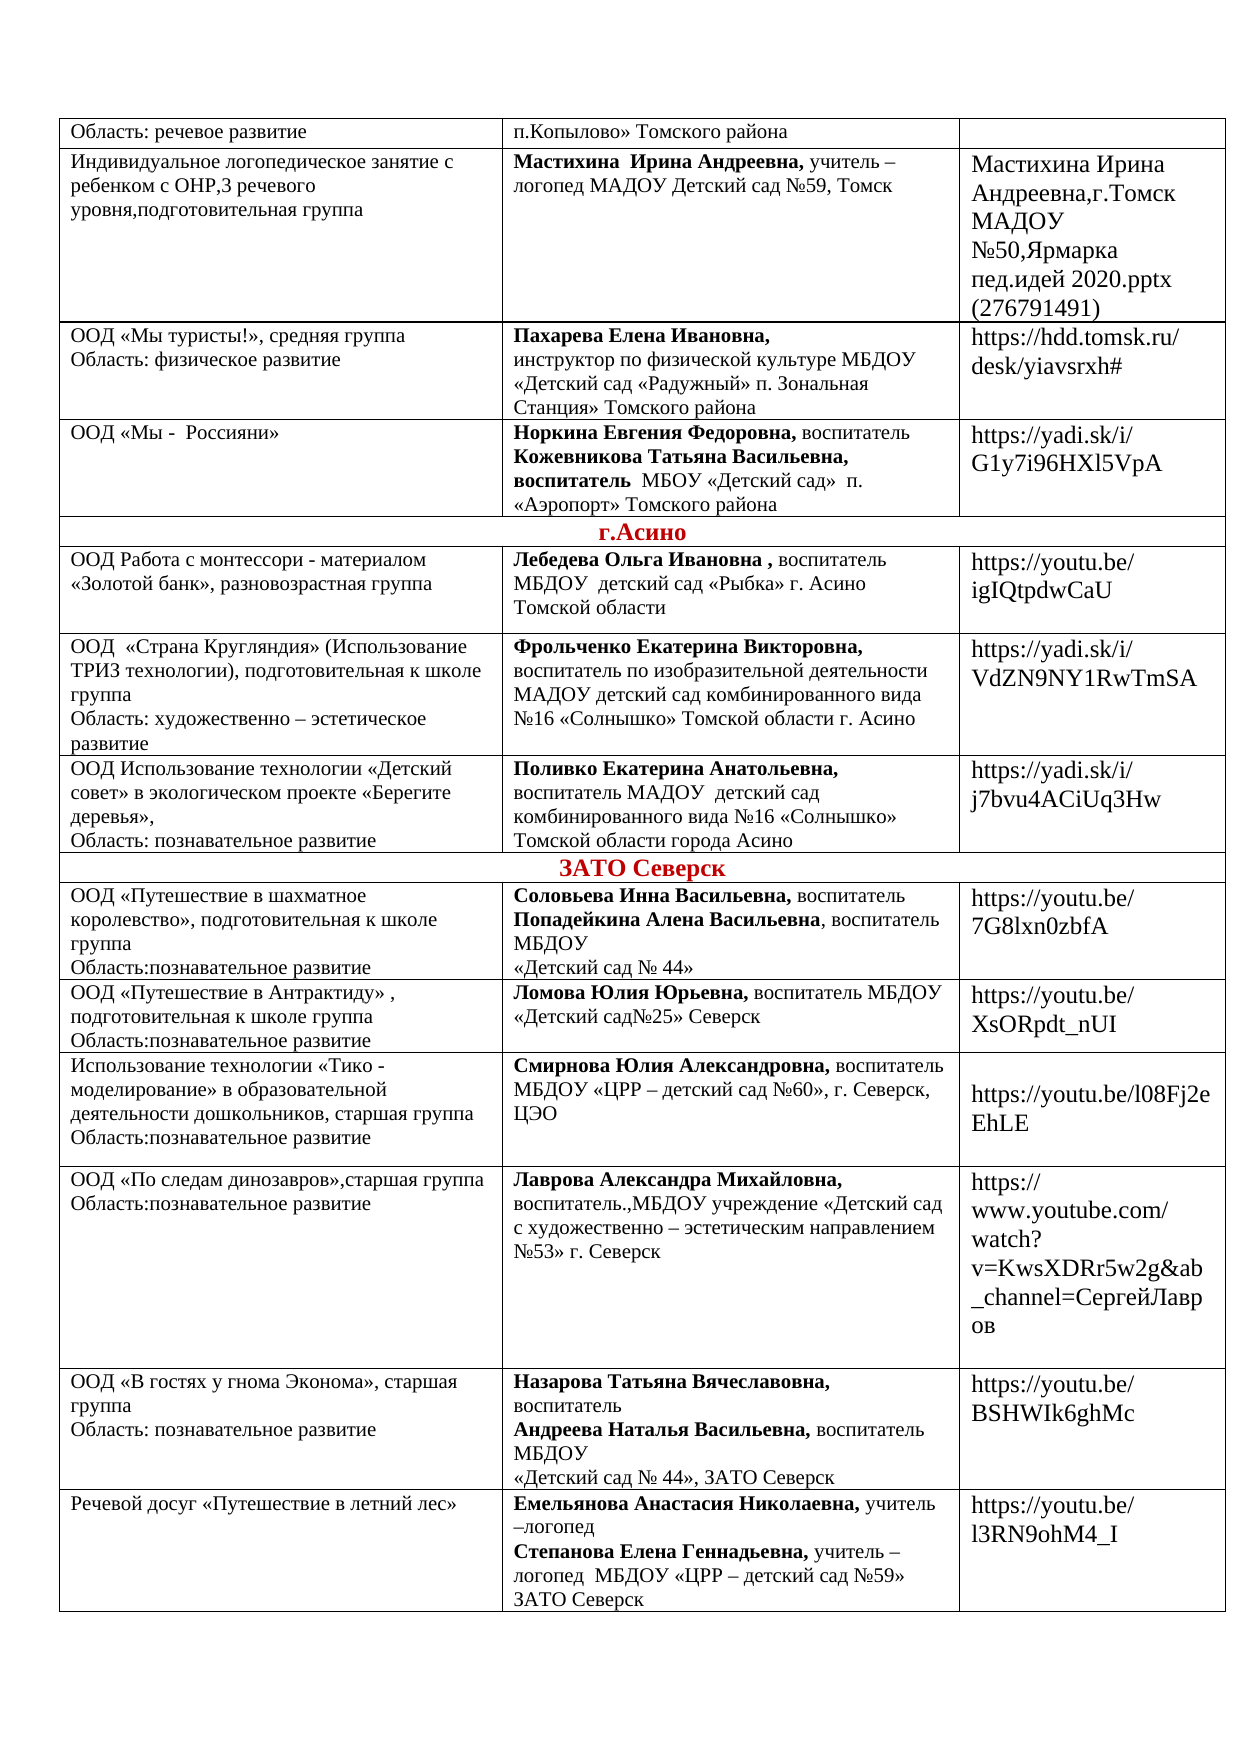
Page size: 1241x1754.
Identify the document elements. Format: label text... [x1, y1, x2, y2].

table_cell ООД «Мы туристы!», средняя группа Область: физическое развитие [60, 323, 502, 419]
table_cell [60, 119, 502, 148]
table_cell Мастихина Ирина Андреевна,г.Томск МАДОУ №50,Ярмарка пед.идей 2020.pptx (276791491) [960, 149, 1225, 321]
table_cell Пахарева Елена Ивановна, инструктор по физической культуре МБДОУ «Детский сад «Радужный» п. Зональная Станция» Томского района [503, 323, 959, 419]
table_cell https://yadi.sk/i/VdZN9NY1RwTmSA [960, 634, 1225, 754]
table_cell Использование технологии «Тико -моделирование» в образовательной деятельности дошкольников, старшая группа Область:познавательное развитие [60, 1053, 502, 1166]
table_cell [503, 119, 959, 148]
table_cell ООД Использование технологии «Детский совет» в экологическом проекте «Берегите деревья», Область: познавательное развитие [60, 756, 502, 852]
table_cell https://yadi.sk/i/j7bvu4ACiUq3Hw [960, 756, 1225, 852]
table_cell Лебедева Ольга Ивановна , воспитатель МБДОУ детский сад «Рыбка» г. Асино Томской области [503, 547, 959, 633]
table_cell Фрольченко Екатерина Викторовна, воспитатель по изобразительной деятельности МАДОУ детский сад комбинированного вида №16 «Солнышко» Томской области г. Асино [503, 634, 959, 754]
table_cell ООД Работа с монтессори - материалом «Золотой банк», разновозрастная группа [60, 547, 502, 633]
table_cell Назарова Татьяна Вячеславовна, воспитатель Андреева Наталья Васильевна, воспитатель МБДОУ «Детский сад № 44», ЗАТО Северск [503, 1369, 959, 1489]
table_cell ООД «В гостях у гнома Эконома», старшая группа Область: познавательное развитие [60, 1369, 502, 1489]
table_cell Лаврова Александра Михайловна, воспитатель.,МБДОУ учреждение «Детский сад с художественно – эстетическим направлением №53» г. Северск [503, 1167, 959, 1368]
table_cell https://yadi.sk/i/G1y7i96HXl5VpA [960, 420, 1225, 516]
table_cell Речевой досуг «Путешествие в летний лес» [60, 1490, 502, 1611]
table_cell https://youtu.be/igIQtpdwCaU [960, 547, 1225, 633]
table_cell ООД «Путешествие в Антрактиду» , подготовительная к школе группа Область:познавательное развитие [60, 980, 502, 1052]
table_cell https://youtu.be/l3RN9ohM4_I [960, 1490, 1225, 1611]
table_cell ООД «По следам динозавров»,старшая группа Область:познавательное развитие [60, 1167, 502, 1368]
table_cell https://youtu.be/7G8lxn0zbfA [960, 883, 1225, 979]
table_cell Поливко Екатерина Анатольевна, воспитатель МАДОУ детский сад комбинированного вида №16 «Солнышко» Томской области города Асино [503, 756, 959, 852]
table_cell г.Асино [60, 517, 1225, 546]
table_cell Индивидуальное логопедическое занятие с ребенком с ОНР,3 речевого уровня,подготовительная группа [60, 149, 502, 321]
table_cell ООД «Страна Кругляндия» (Использование ТРИЗ технологии), подготовительная к школе группа Область: художественно – эстетическое развитие [60, 634, 502, 754]
table_cell https://youtu.be/XsORpdt_nUI [960, 980, 1225, 1052]
table_cell Соловьева Инна Васильевна, воспитатель Попадейкина Алена Васильевна, воспитатель МБДОУ «Детский сад № 44» [503, 883, 959, 979]
table_cell https://hdd.tomsk.ru/desk/yiavsrxh# [960, 323, 1225, 419]
table_cell https://youtu.be/BSHWIk6ghMc [960, 1369, 1225, 1489]
table_cell Емельянова Анастасия Николаевна, учитель –логопед Степанова Елена Геннадьевна, учитель –логопед МБДОУ «ЦРР – детский сад №59» ЗАТО Северск [503, 1490, 959, 1611]
table_cell ЗАТО Северск [60, 853, 1225, 882]
table_cell ООД «Мы - Россияни» [60, 420, 502, 516]
table_cell ООД «Путешествие в шахматное королевство», подготовительная к школе группа Область:познавательное развитие [60, 883, 502, 979]
table_cell Ломова Юлия Юрьевна, воспитатель МБДОУ «Детский сад№25» Северск [503, 980, 959, 1052]
table_cell Мастихина Ирина Андреевна, учитель –логопед МАДОУ Детский сад №59, Томск [503, 149, 959, 321]
table_cell https://www.youtube.com/watch?v=KwsXDRr5w2g&ab_channel=СергейЛавров [960, 1167, 1225, 1368]
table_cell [960, 119, 1225, 148]
table_cell Смирнова Юлия Александровна, воспитатель МБДОУ «ЦРР – детский сад №60», г. Северск, ЦЭО [503, 1053, 959, 1166]
table_cell https://youtu.be/l08Fj2eEhLE [960, 1053, 1225, 1166]
table_cell Норкина Евгения Федоровна, воспитатель Кожевникова Татьяна Васильевна, воспитатель МБОУ «Детский сад» п. «Аэропорт» Томского района [503, 420, 959, 516]
